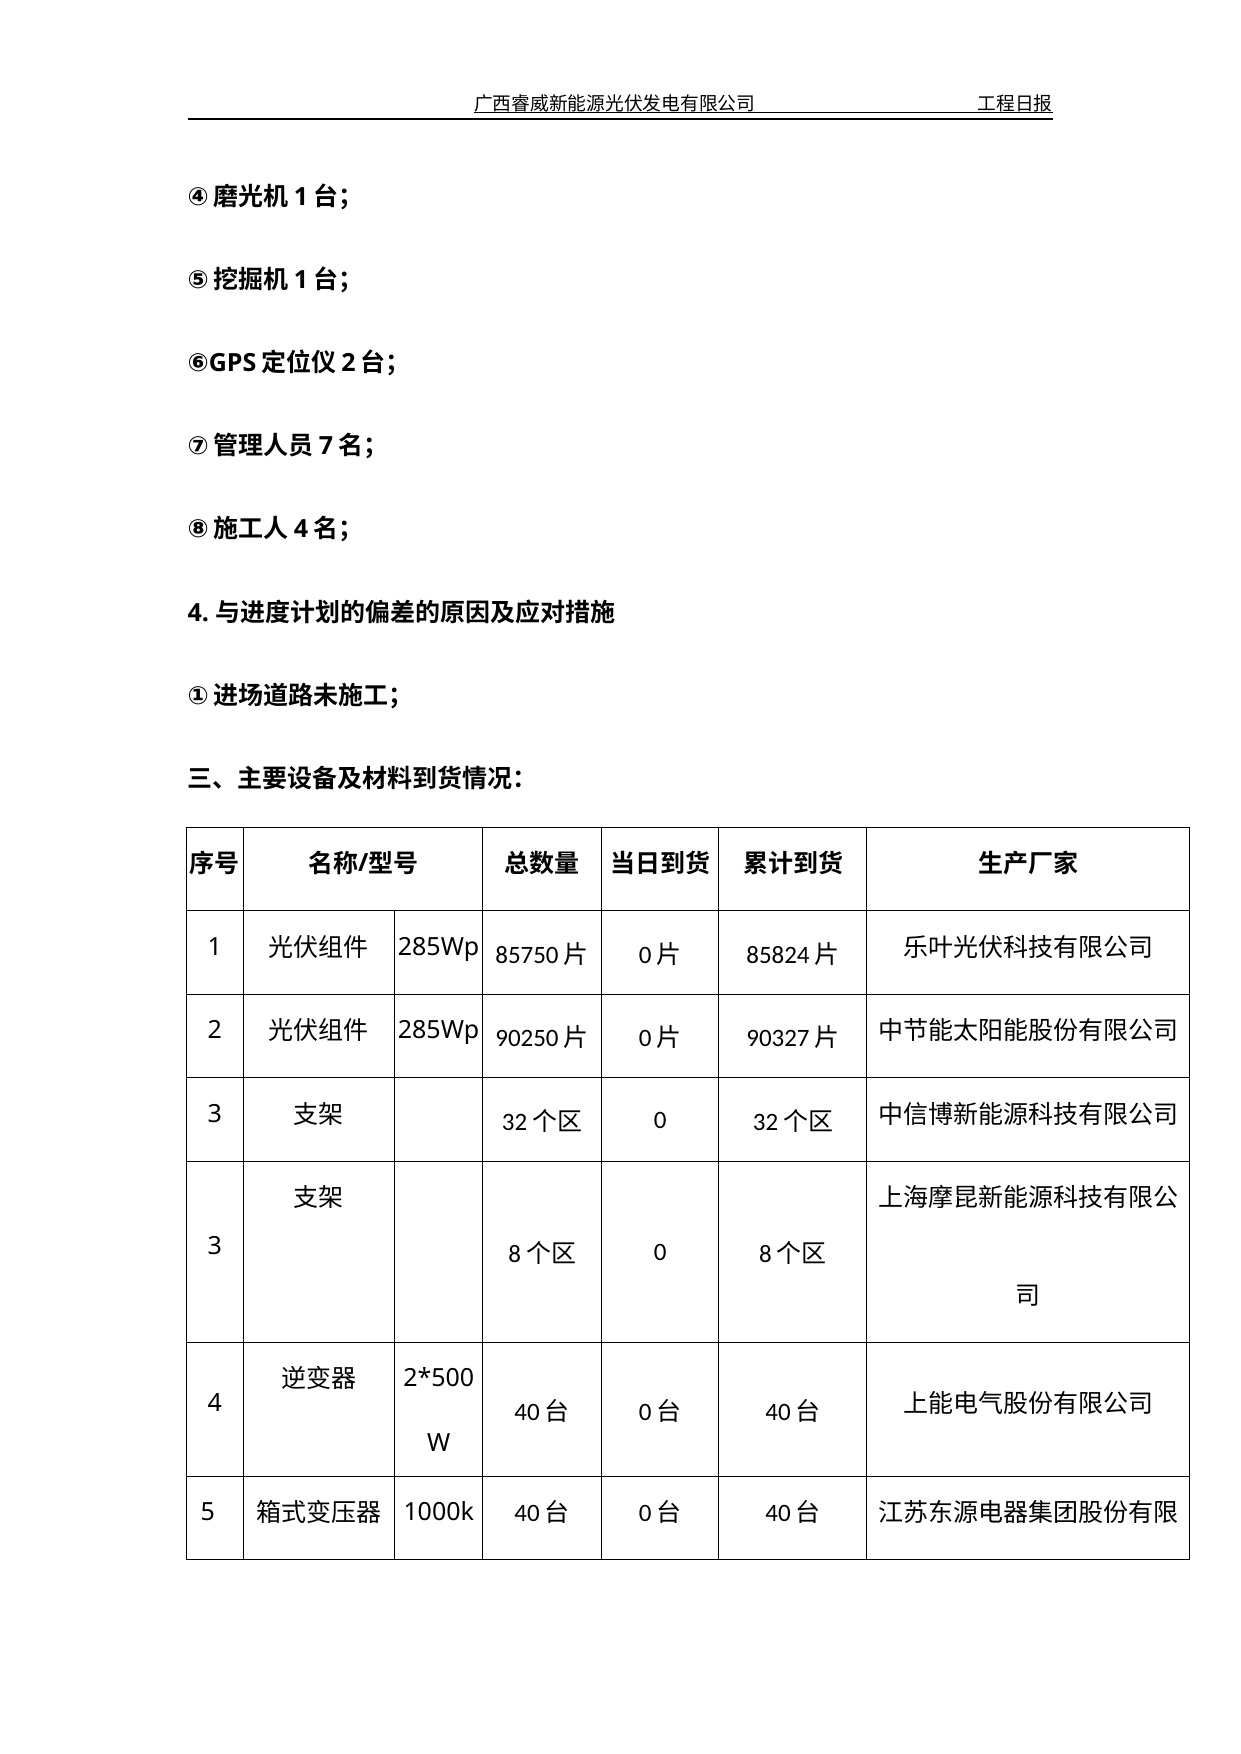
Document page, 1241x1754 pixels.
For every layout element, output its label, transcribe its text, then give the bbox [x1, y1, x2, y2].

table_cell 2*500W [395, 1343, 482, 1476]
table_cell 285Wp [395, 911, 482, 994]
table_cell [395, 1078, 482, 1161]
table_cell 逆变器 [244, 1343, 394, 1476]
table_cell 3 [187, 1078, 243, 1161]
table_cell 0 [602, 1078, 718, 1161]
text ⑧施工人4名； [187, 494, 1053, 559]
table_cell 5 [187, 1477, 243, 1559]
table_cell 8个区 [719, 1162, 866, 1342]
table_cell 0台 [602, 1477, 718, 1559]
table_cell 3 [187, 1162, 243, 1342]
table_cell 0片 [602, 995, 718, 1077]
table_cell 乐叶光伏科技有限公司 [867, 911, 1189, 994]
table_cell 32个区 [483, 1078, 601, 1161]
table_cell 40台 [719, 1343, 866, 1476]
table_cell 上海摩昆新能源科技有限公司 [867, 1162, 1189, 1342]
table_cell 光伏组件 [244, 995, 394, 1077]
table_cell 4 [187, 1343, 243, 1476]
text ①进场道路未施工； [187, 661, 1053, 726]
table_cell 光伏组件 [244, 911, 394, 994]
table_cell 32个区 [719, 1078, 866, 1161]
table_header 生产厂家 [867, 828, 1189, 910]
table_header 累计到货 [719, 828, 866, 910]
table_cell 90250片 [483, 995, 601, 1077]
table_cell 2 [187, 995, 243, 1077]
table_cell 40台 [483, 1477, 601, 1559]
text ④磨光机1台； [187, 162, 1053, 227]
table_cell 中节能太阳能股份有限公司 [867, 995, 1189, 1077]
table_cell 箱式变压器 [244, 1477, 394, 1559]
table_cell 40台 [483, 1343, 601, 1476]
table_cell 40台 [719, 1477, 866, 1559]
text ⑥GPS定位仪2台； [187, 328, 1053, 393]
text 三、主要设备及材料到货情况： [187, 744, 1053, 809]
text 4. 与进度计划的偏差的原因及应对措施 [187, 578, 1053, 643]
text ⑦管理人员7名； [187, 411, 1053, 476]
table_header 序号 [187, 828, 243, 910]
table_cell 0台 [602, 1343, 718, 1476]
table_cell 8个区 [483, 1162, 601, 1342]
table_cell 85824片 [719, 911, 866, 994]
table_cell [395, 1162, 482, 1342]
table_header 当日到货 [602, 828, 718, 910]
table_cell 江苏东源电器集团股份有限公司 [867, 1477, 1189, 1559]
table_cell 285Wp [395, 995, 482, 1077]
table_cell 90327片 [719, 995, 866, 1077]
table_cell 0片 [602, 911, 718, 994]
table_cell 0 [602, 1162, 718, 1342]
text ⑤挖掘机1台； [187, 245, 1053, 310]
table_cell 1 [187, 911, 243, 994]
table_cell 支架 [244, 1078, 394, 1161]
table_cell 支架 [244, 1162, 394, 1342]
table_cell 上能电气股份有限公司 [867, 1343, 1189, 1476]
table_header 名称/型号 [244, 828, 482, 910]
table_cell 85750片 [483, 911, 601, 994]
table_cell 中信博新能源科技有限公司 [867, 1078, 1189, 1161]
table_header 总数量 [483, 828, 601, 910]
table_cell 1000kVA [395, 1477, 482, 1559]
